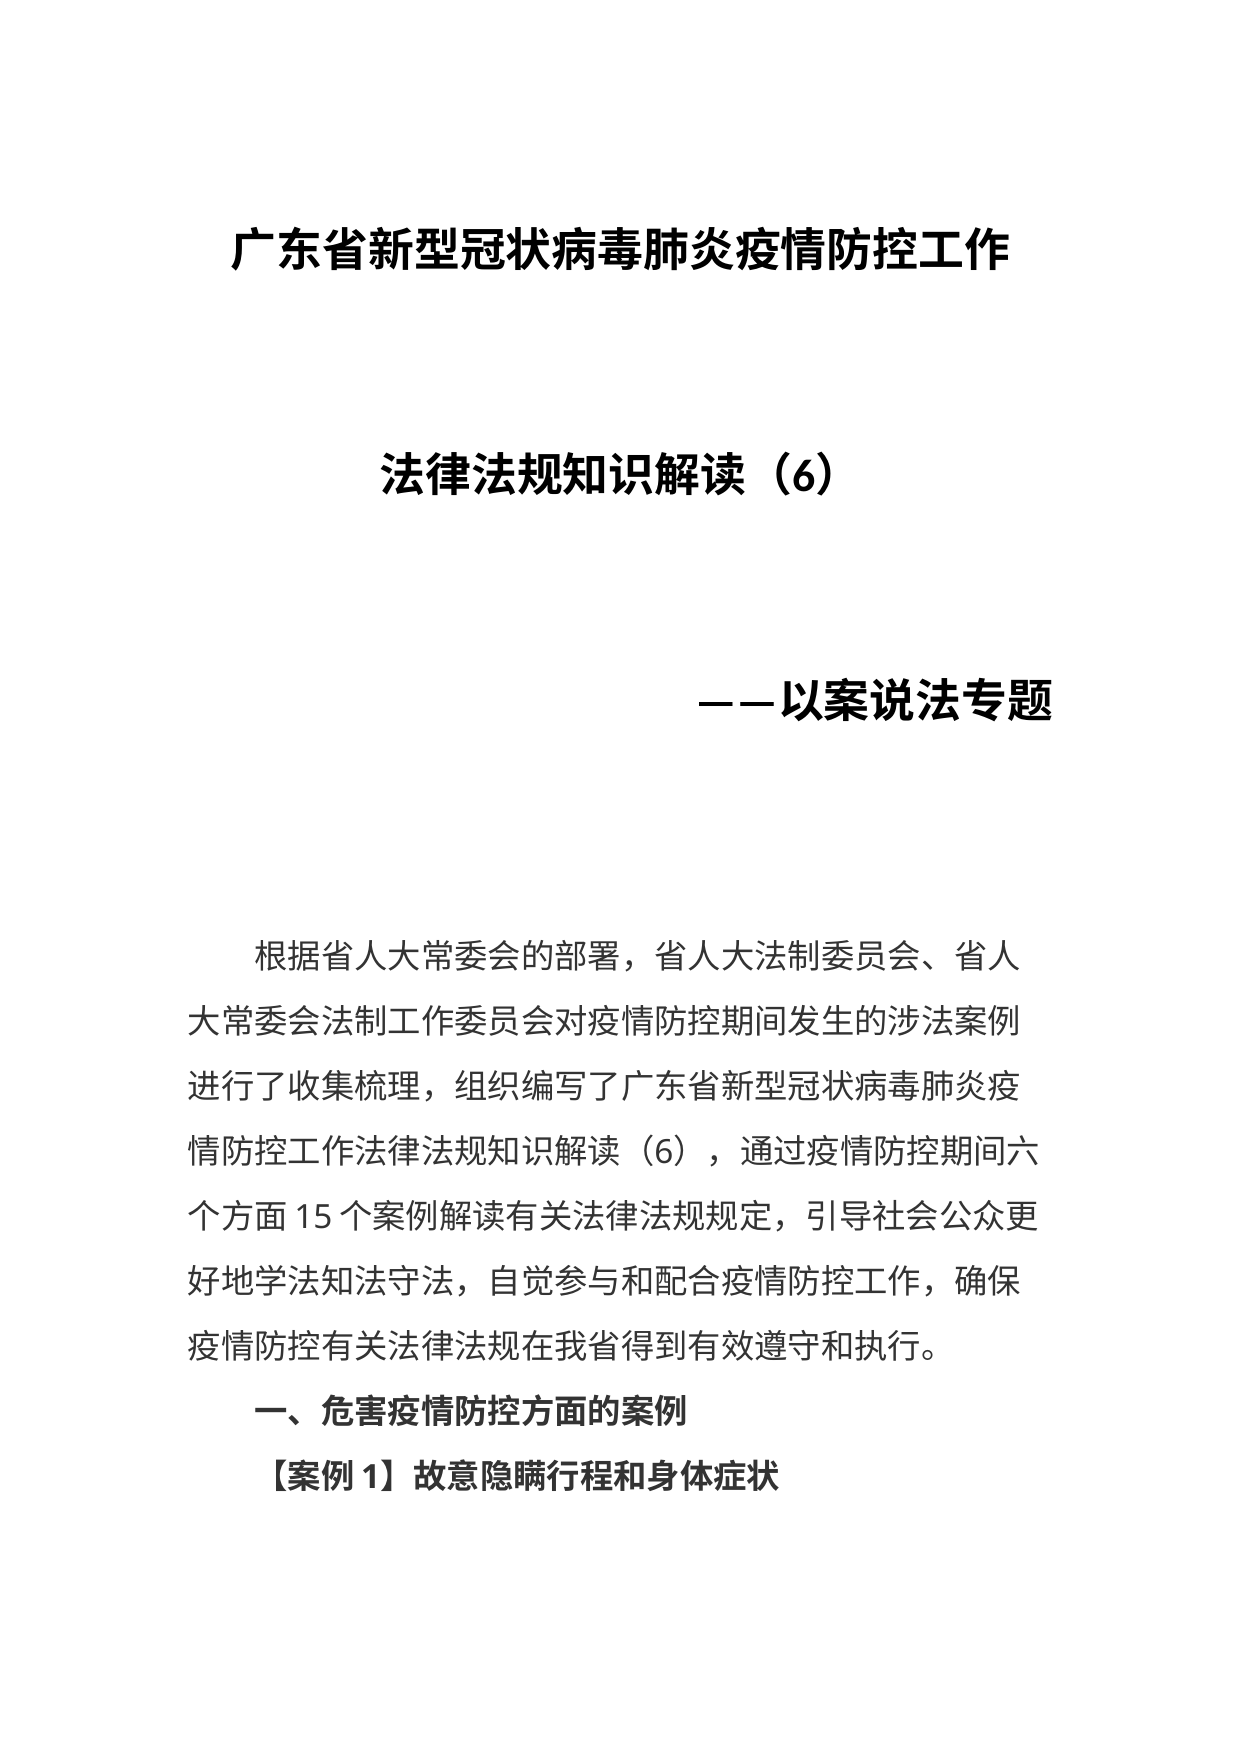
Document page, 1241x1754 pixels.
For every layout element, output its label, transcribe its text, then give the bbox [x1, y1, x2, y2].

subtitle 法律法规知识解读（6） [187, 423, 1053, 521]
subtitle 广东省新型冠状病毒肺炎疫情防控工作 [187, 197, 1053, 295]
subtitle ——以案说法专题 [187, 649, 1053, 746]
text 【案例1】故意隐瞒行程和身体症状 [187, 1442, 1053, 1507]
text 一、危害疫情防控方面的案例 [187, 1377, 1053, 1442]
text 根据省人大常委会的部署，省人大法制委员会、省人大常委会法制工作委员会对疫情防控期间发生的涉法案例进行了收集梳理，组织编写了广东省新型冠状病毒肺炎疫情防控工作法律法规知识解读（6），通过疫情防控期间六个方面15个案例解读有关法律法规规定，引导社会公众更好地学法知法守法，自觉参与和配合疫情防控工作，确保疫情防控有关法律法规在我省得到有效遵守和执行。 [187, 922, 1053, 1377]
